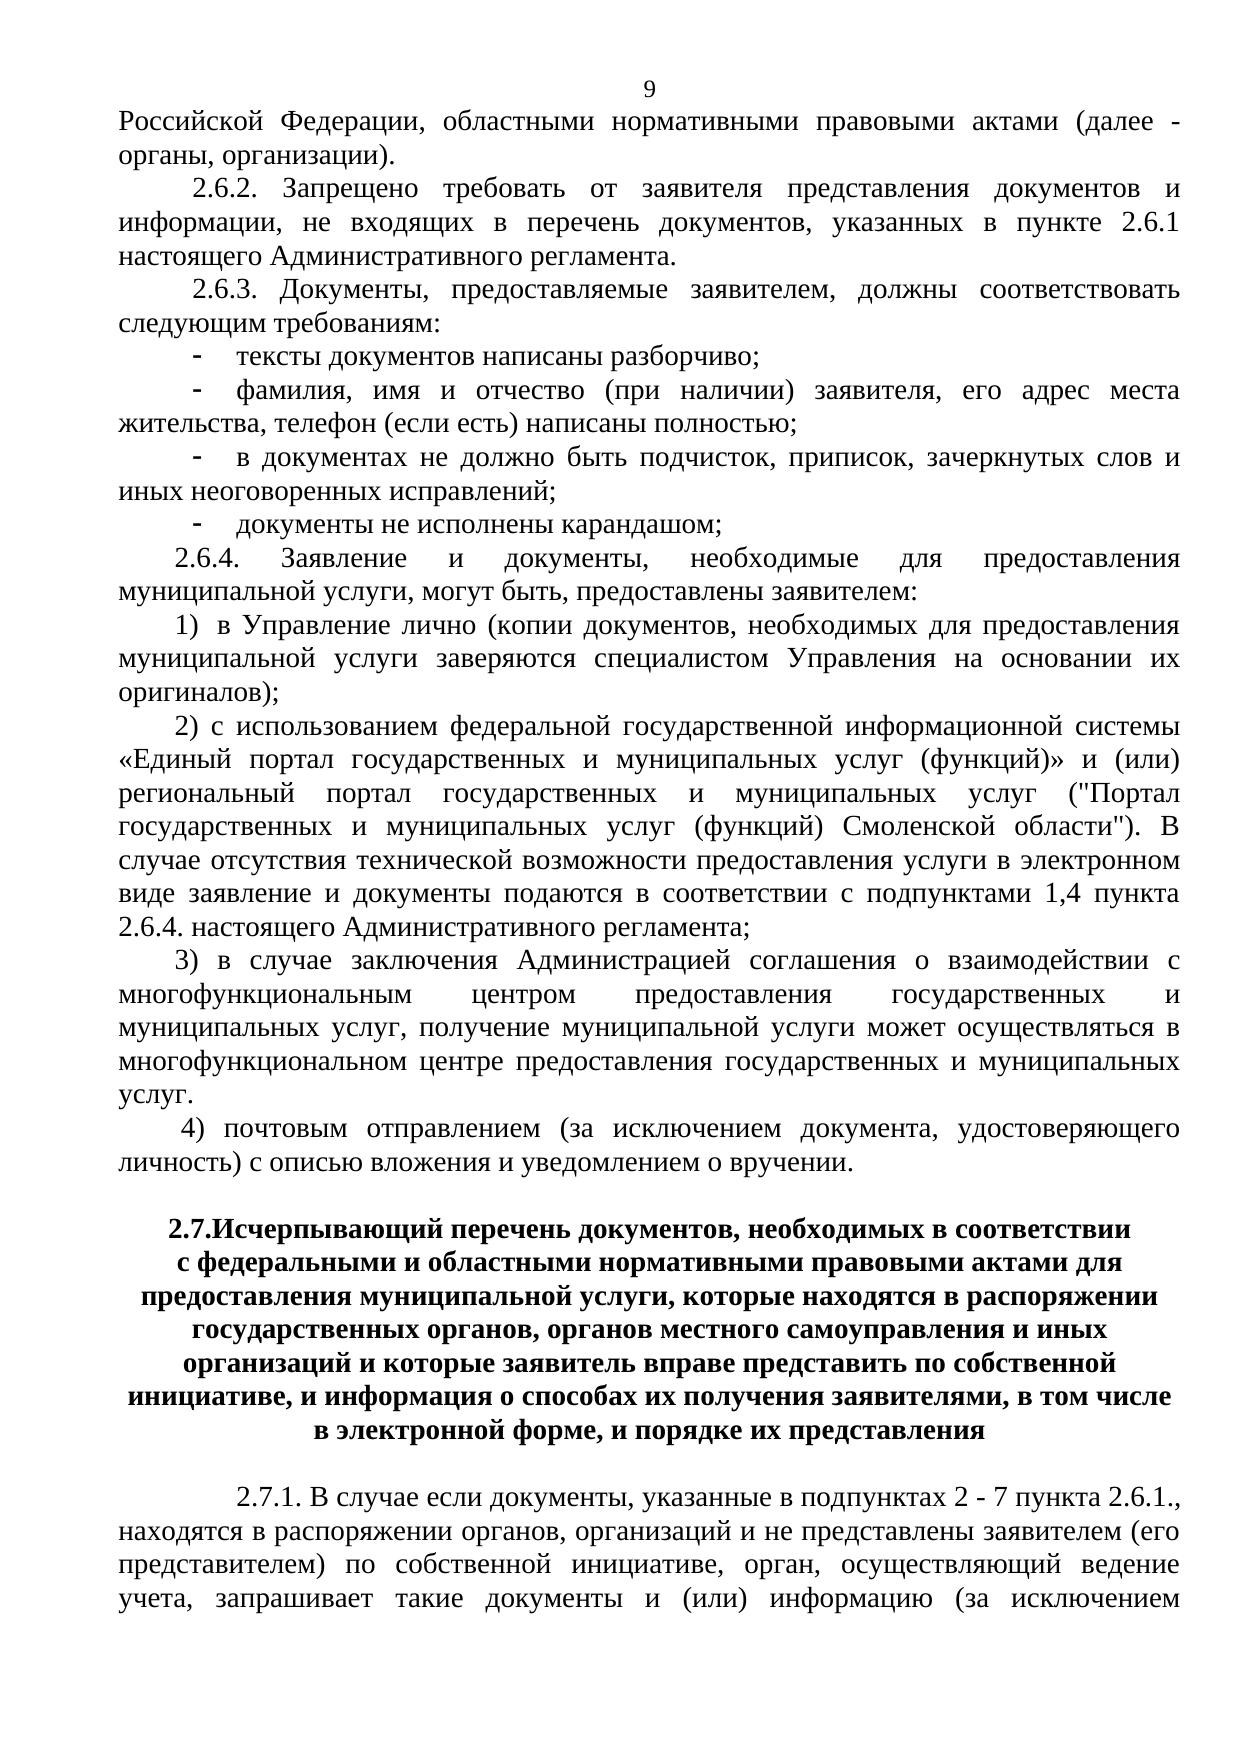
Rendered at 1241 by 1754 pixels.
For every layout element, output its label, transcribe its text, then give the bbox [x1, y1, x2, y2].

text 3) в случае заключения Администрацией соглашения о взаимодействии с многофункциональным центром предоставления государственных и муниципальных услуг, получение муниципальной услуги может осуществляться в многофункциональном центре предоставления государственных и муниципальных услуг. [118, 942, 1181, 1110]
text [118, 103, 1181, 171]
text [118, 1479, 1181, 1613]
text 2) с использованием федеральной государственной информационной системы «Единый портал государственных и муниципальных услуг (функций)» и (или) региональный портал государственных и муниципальных услуг ("Портал государственных и муниципальных услуг (функций) Смоленской области"). В случае отсутствия технической возможности предоставления услуги в электронном виде заявление и документы подаются в соответствии с подпунктами 1,4 пункта 2.6.4. настоящего Административного регламента; [118, 708, 1181, 942]
list тексты документов написаны разборчиво; [118, 338, 1181, 372]
text 1) в Управление лично (копии документов, необходимых для предоставления муниципальной услуги заверяются специалистом Управления на основании их оригиналов); [118, 607, 1181, 708]
text 2.6.4. Заявление и документы, необходимые для предоставления муниципальной услуги, могут быть, предоставлены заявителем: [118, 540, 1181, 607]
text 2.6.3. Документы, предоставляемые заявителем, должны соответствовать следующим требованиям: [118, 271, 1181, 338]
list фамилия, имя и отчество (при наличии) заявителя, его адрес места жительства, телефон (если есть) написаны полностью; [118, 372, 1181, 439]
list в документах не должно быть подчисток, приписок, зачеркнутых слов и иных неоговоренных исправлений; [118, 439, 1181, 506]
text 2.7.Исчерпывающий перечень документов, необходимых в соответствии с федеральными и областными нормативными правовыми актами для предоставления муниципальной услуги, которые находятся в распоряжении государственных органов, органов местного самоуправления и иных организаций и которые заявитель вправе представить по собственной инициативе, и информация о способах их получения заявителями, в том числе в электронной форме, и порядке их представления [118, 1211, 1181, 1446]
text 4) почтовым отправлением (за исключением документа, удостоверяющего личность) с описью вложения и уведомлением о вручении. [118, 1110, 1181, 1177]
list документы не исполнены карандашом; [118, 506, 1181, 540]
text 2.6.2. Запрещено требовать от заявителя представления документов и информации, не входящих в перечень документов, указанных в пункте 2.6.1 настоящего Административного регламента. [118, 171, 1181, 271]
